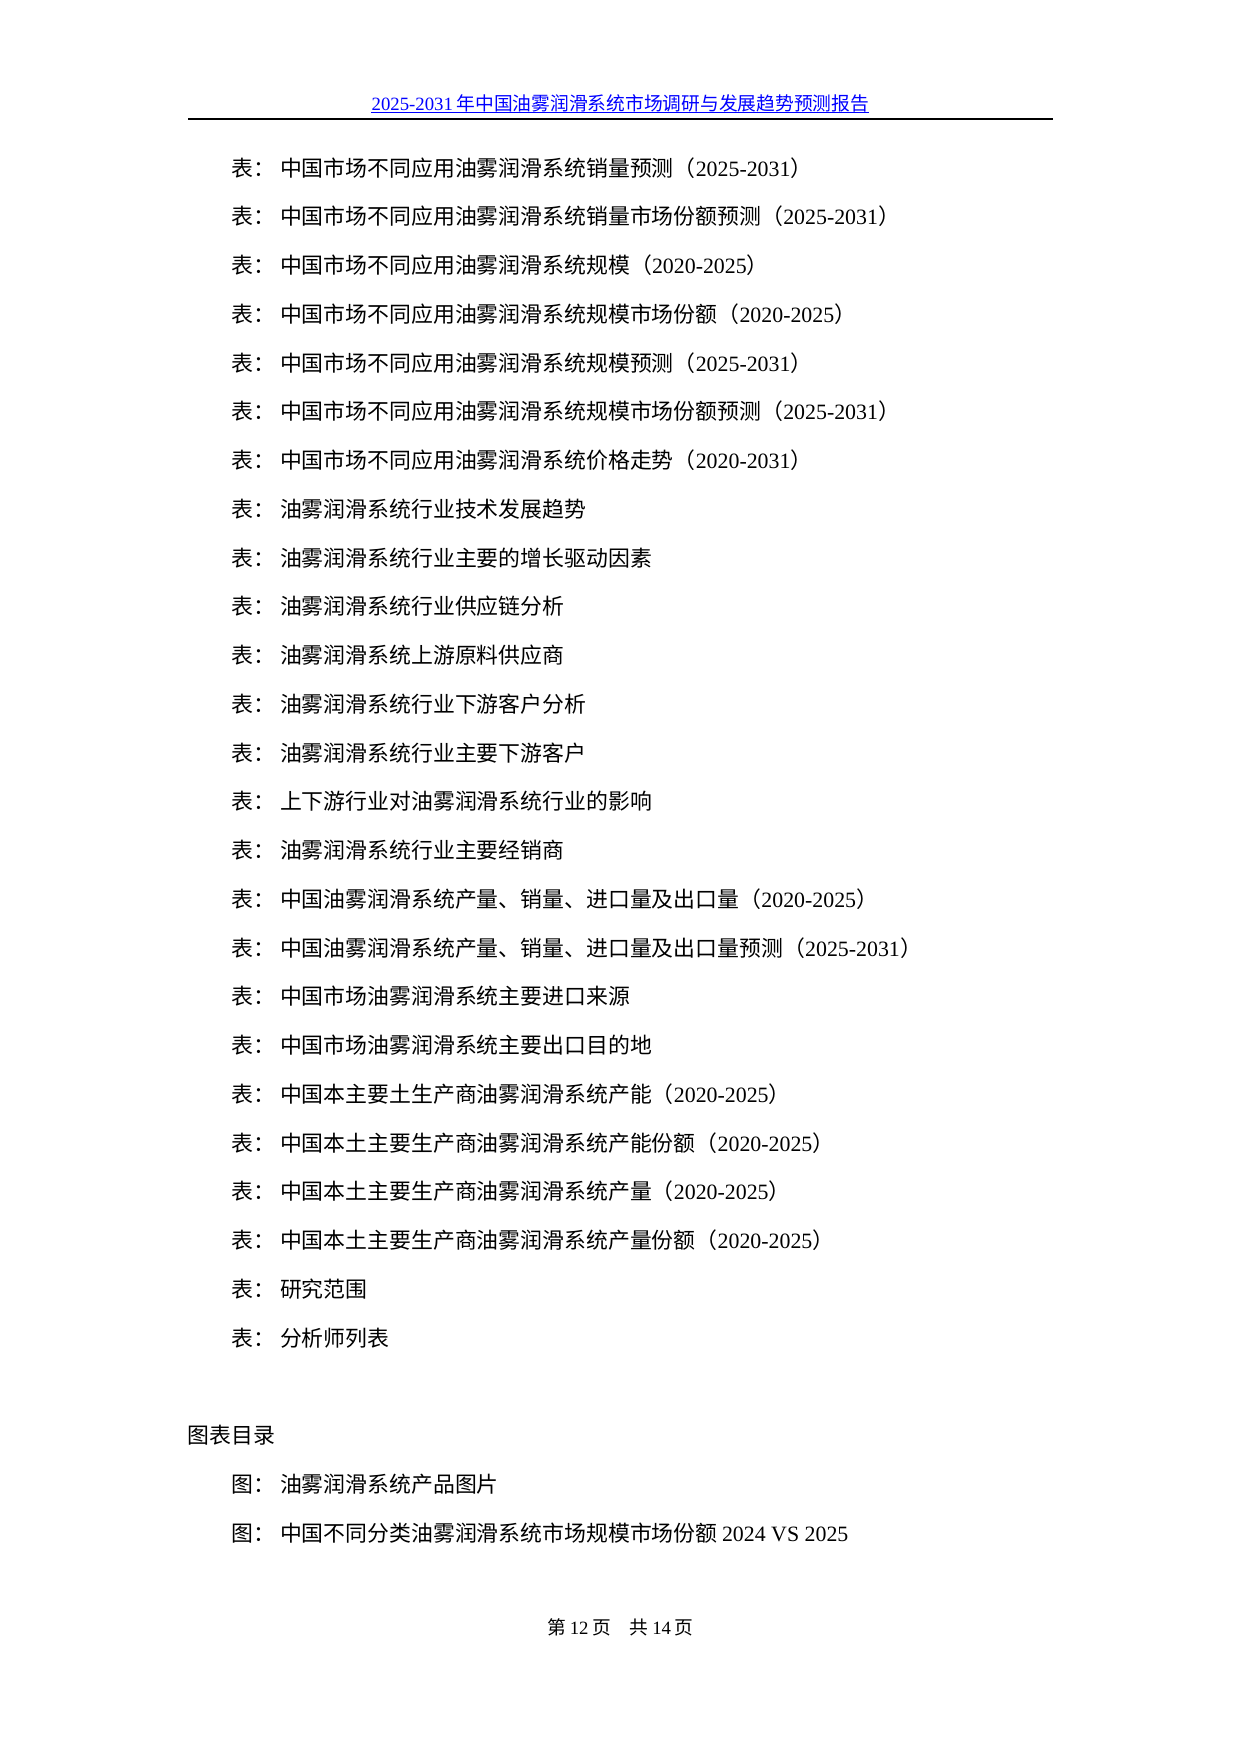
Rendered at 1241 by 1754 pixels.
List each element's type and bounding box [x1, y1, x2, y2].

text [187, 150, 1053, 1548]
